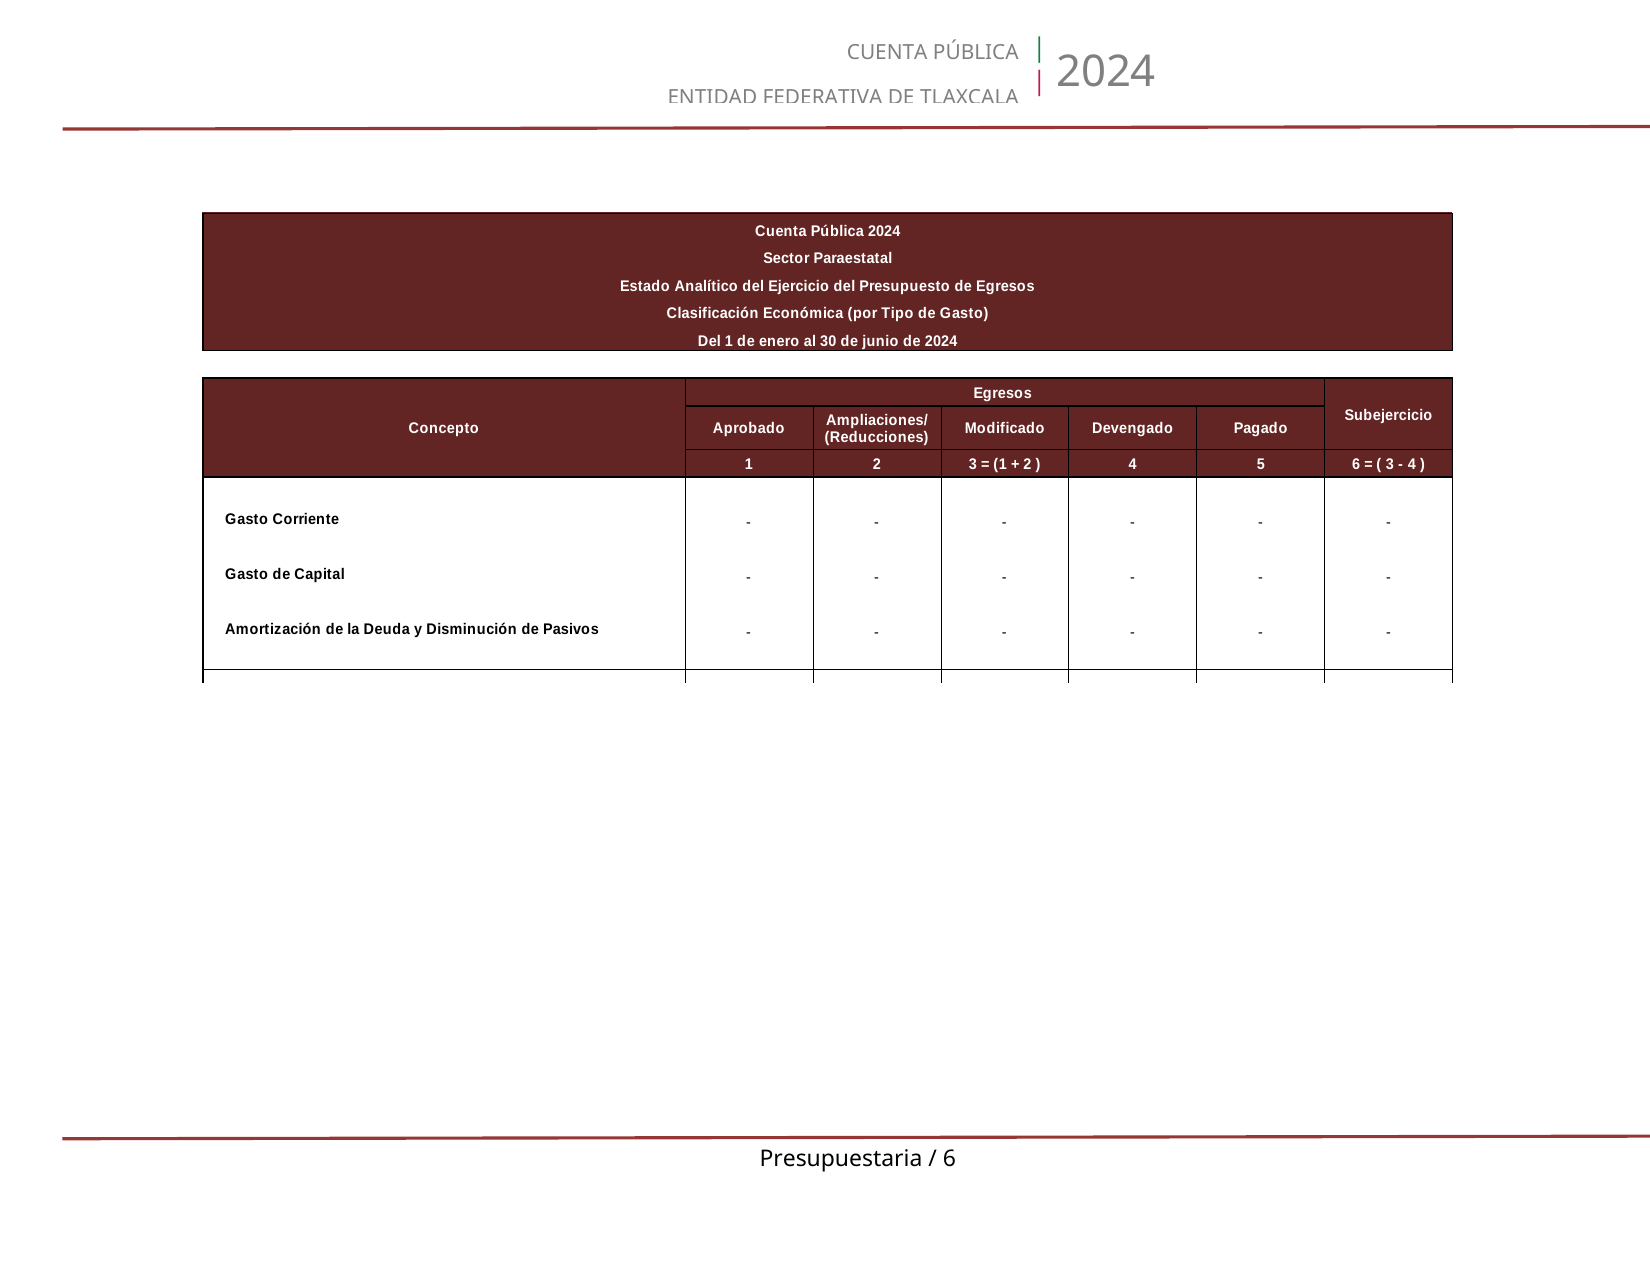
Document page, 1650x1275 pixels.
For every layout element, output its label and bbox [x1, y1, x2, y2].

picture [1033, 28, 1050, 100]
